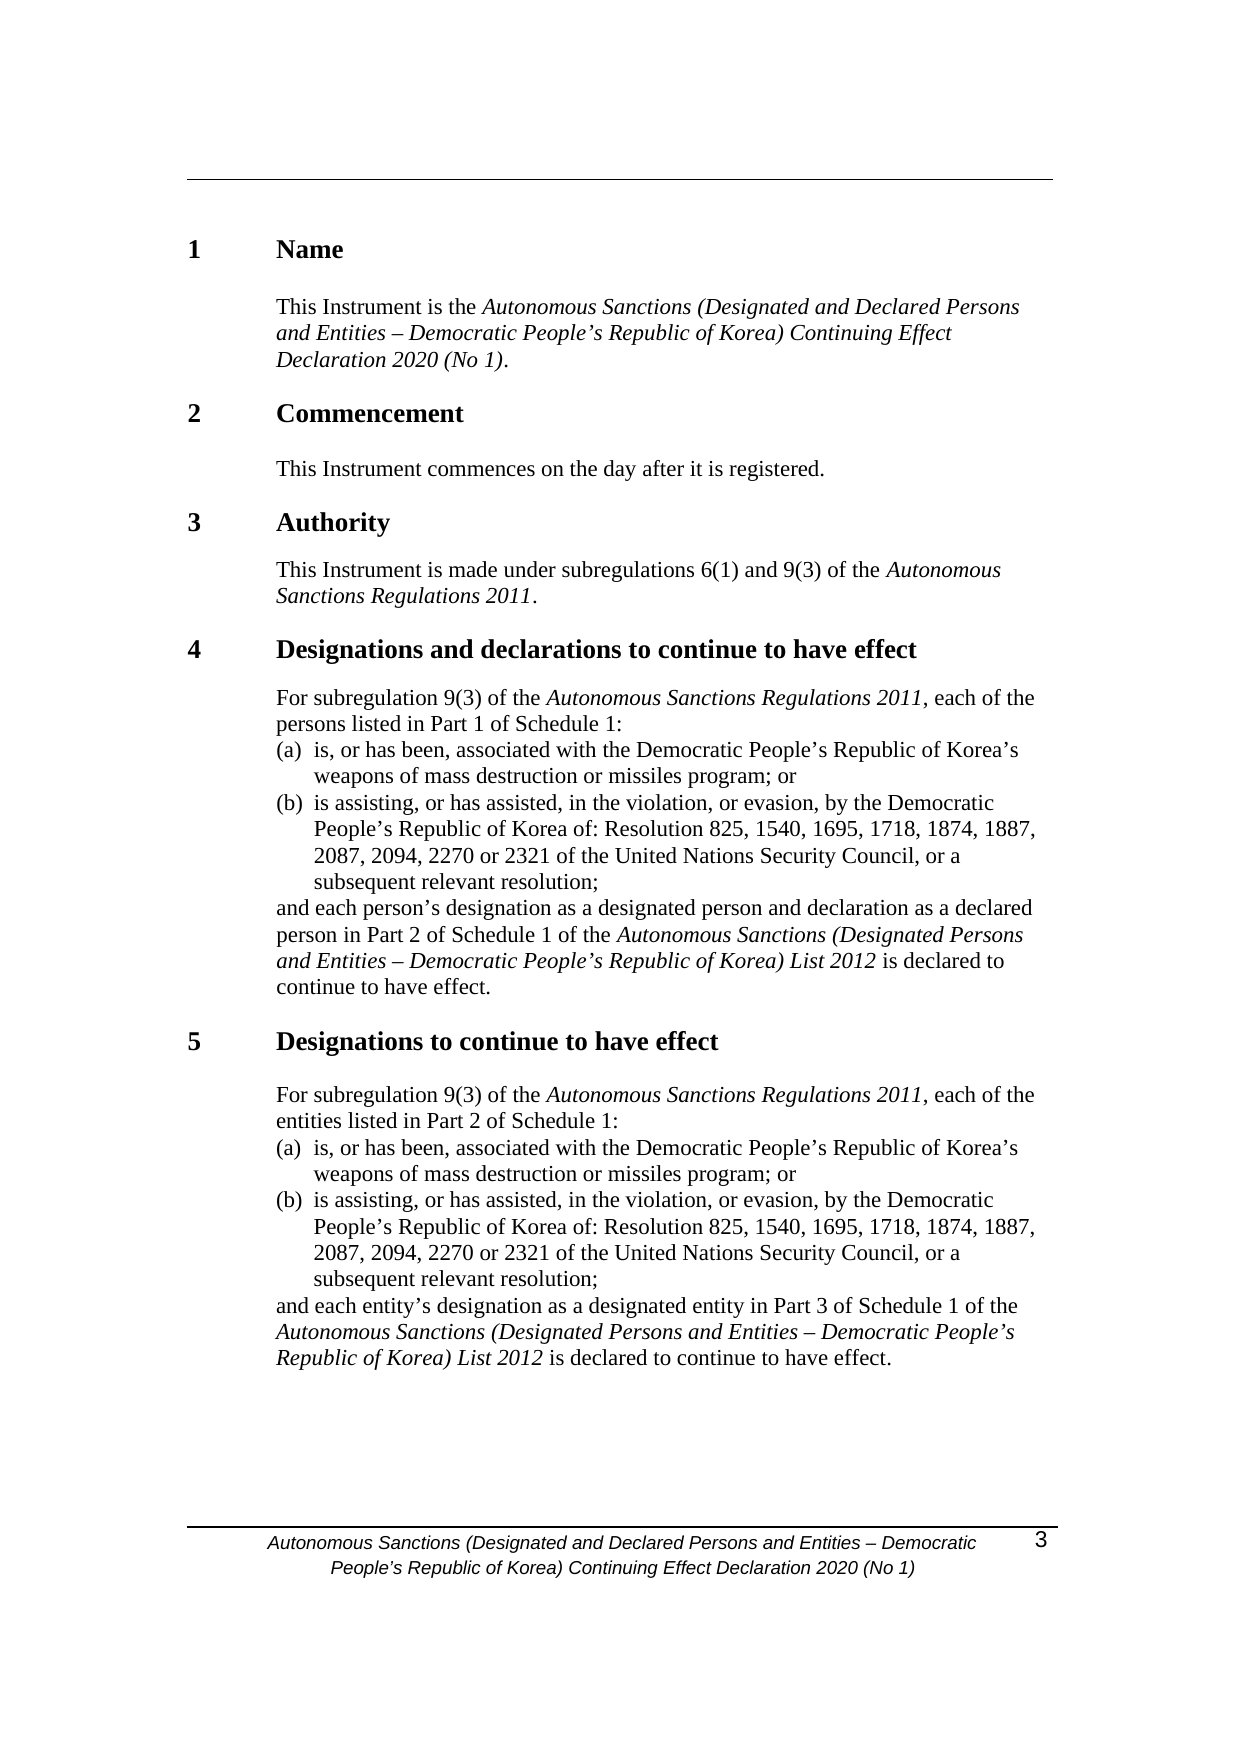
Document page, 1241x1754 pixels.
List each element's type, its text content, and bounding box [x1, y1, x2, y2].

text and each entity’s designation as a designated entity in Part 3 of Schedule 1 of the Autonomous Sanctions (Designated Persons and Entities – Democratic People’s Republic of Korea) List 2012 is declared to continue to have effect. [276, 1292, 1053, 1371]
text 3 Authority [187, 506, 1053, 537]
list is, or has been, associated with the Democratic People’s Republic of Korea’s weapons of mass destruction or missiles program; or [276, 736, 1053, 789]
list is assisting, or has assisted, in the violation, or evasion, by the Democratic People’s Republic of Korea of: Resolution 825, 1540, 1695, 1718, 1874, 1887, 2087, 2094, 2270 or 2321 of the United Nations Security Council, or a subsequent relevant resolution; [276, 789, 1053, 894]
text and each person’s designation as a designated person and declaration as a declared person in Part 2 of Schedule 1 of the Autonomous Sanctions (Designated Persons and Entities – Democratic People’s Republic of Korea) List 2012 is declared to continue to have effect. [276, 894, 1053, 1000]
text 4 Designations and declarations to continue to have effect [187, 634, 1053, 665]
text 2 Commencement [187, 397, 1053, 428]
list is assisting, or has assisted, in the violation, or evasion, by the Democratic People’s Republic of Korea of: Resolution 825, 1540, 1695, 1718, 1874, 1887, 2087, 2094, 2270 or 2321 of the United Nations Security Council, or a subsequent relevant resolution; [276, 1186, 1053, 1292]
text This Instrument is the Autonomous Sanctions (Designated and Declared Persons and Entities – Democratic People’s Republic of Korea) Continuing Effect Declaration 2020 (No 1). [276, 293, 1053, 372]
text This Instrument commences on the day after it is registered. [276, 455, 1053, 481]
text 5 Designations to continue to have effect [187, 1025, 1053, 1056]
text This Instrument is made under subregulations 6(1) and 9(3) of the Autonomous Sanctions Regulations 2011. [187, 556, 1053, 609]
text For subregulation 9(3) of the Autonomous Sanctions Regulations 2011, each of the entities listed in Part 2 of Schedule 1: [276, 1081, 1053, 1134]
text For subregulation 9(3) of the Autonomous Sanctions Regulations 2011, each of the persons listed in Part 1 of Schedule 1: [187, 683, 1053, 736]
list is, or has been, associated with the Democratic People’s Republic of Korea’s weapons of mass destruction or missiles program; or [276, 1134, 1053, 1186]
text 1 Name [187, 233, 1053, 264]
